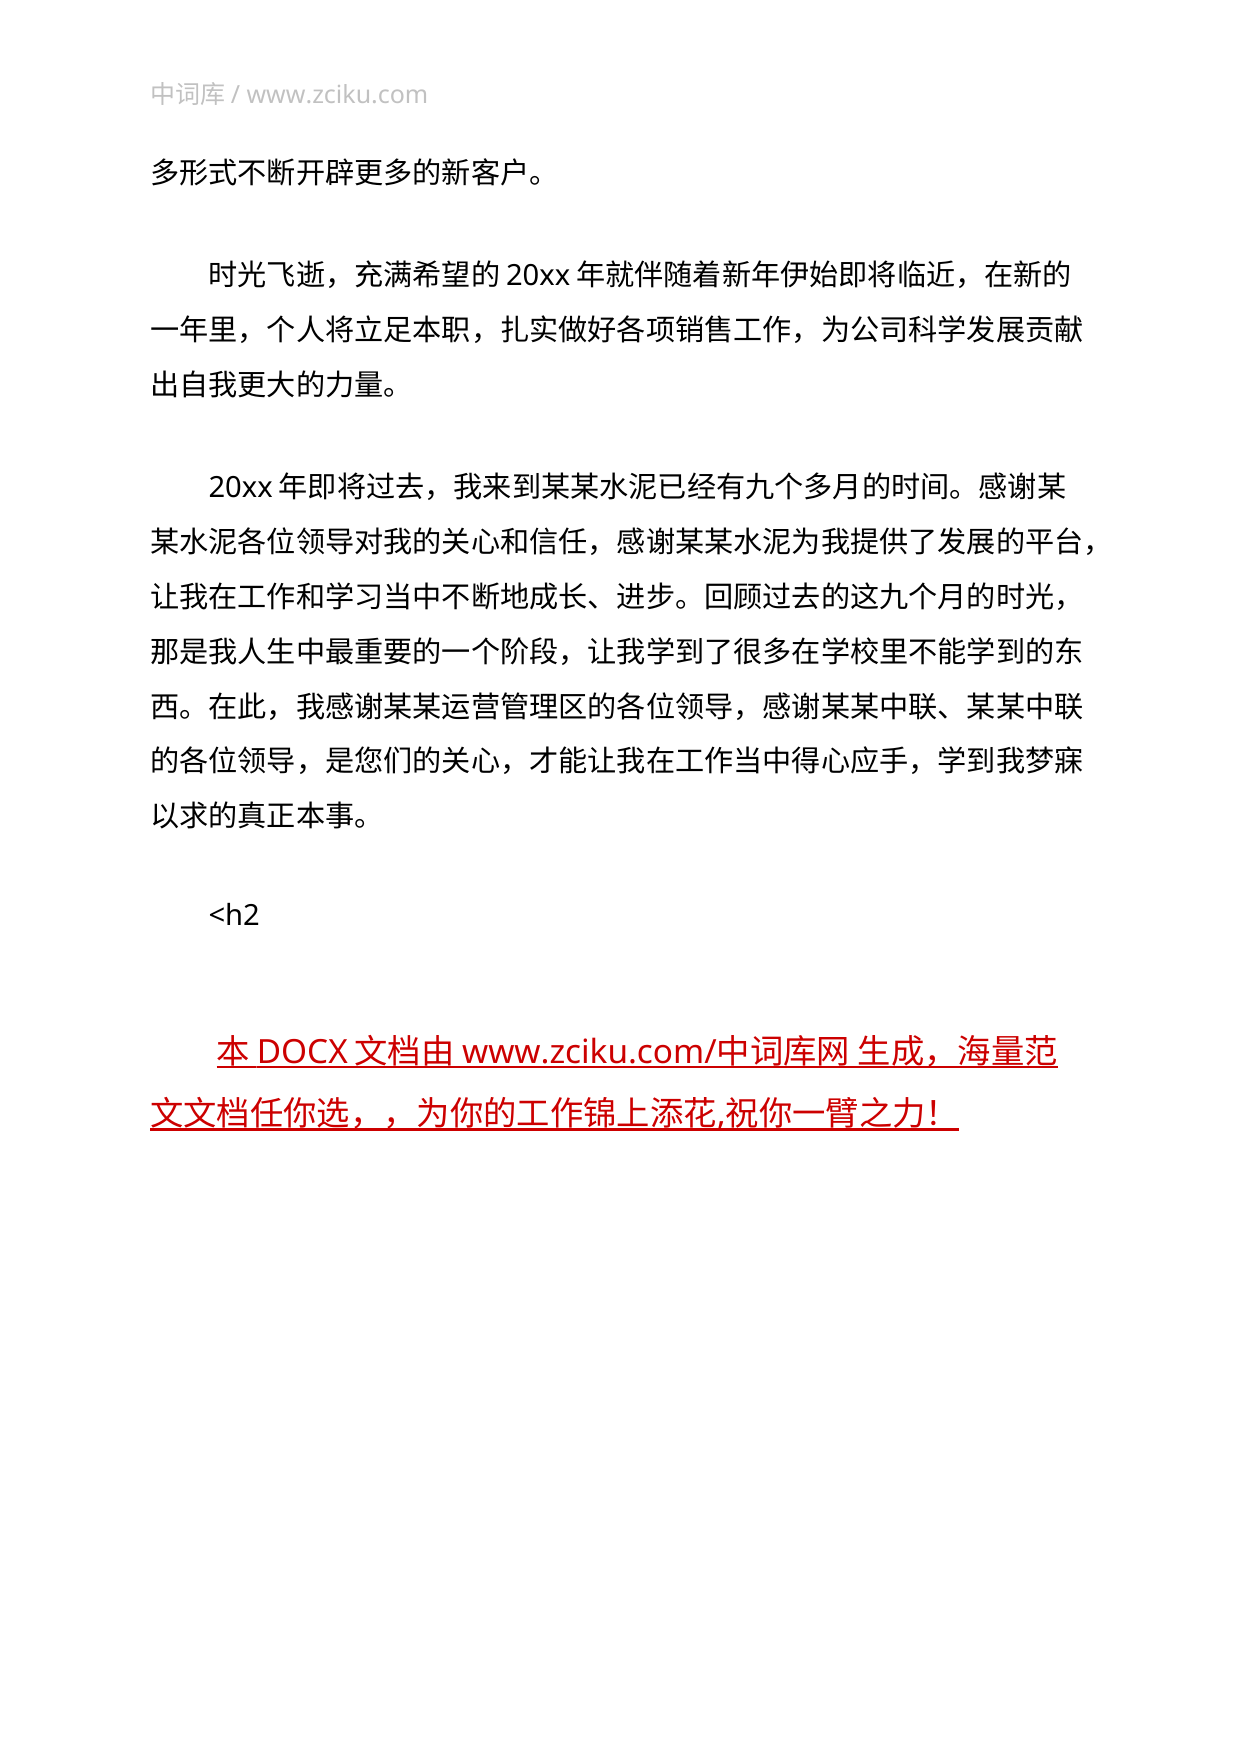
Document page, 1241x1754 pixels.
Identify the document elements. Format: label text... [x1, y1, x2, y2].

text 20xx年即将过去，我来到某某水泥已经有九个多月的时间。感谢某某水泥各位领导对我的关心和信任，感谢某某水泥为我提供了发展的平台，让我在工作和学习当中不断地成长、进步。回顾过去的这九个月的时光，那是我人生中最重要的一个阶段，让我学到了很多在学校里不能学到的东西。在此，我感谢某某运营管理区的各位领导，感谢某某中联、某某中联的各位领导，是您们的关心，才能让我在工作当中得心应手，学到我梦寐以求的真正本事。 [150, 463, 1090, 835]
text <h2 [150, 895, 1090, 934]
text 本DOCX文档由 www.zciku.com/中词库网 生成，海量范文文档任你选，，为你的工作锦上添花,祝你一臂之力！ [150, 1024, 1090, 1136]
text 时光飞逝，充满希望的20xx年就伴随着新年伊始即将临近，在新的一年里，个人将立足本职，扎实做好各项销售工作，为公司科学发展贡献出自我更大的力量。 [150, 252, 1090, 404]
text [150, 150, 1090, 192]
